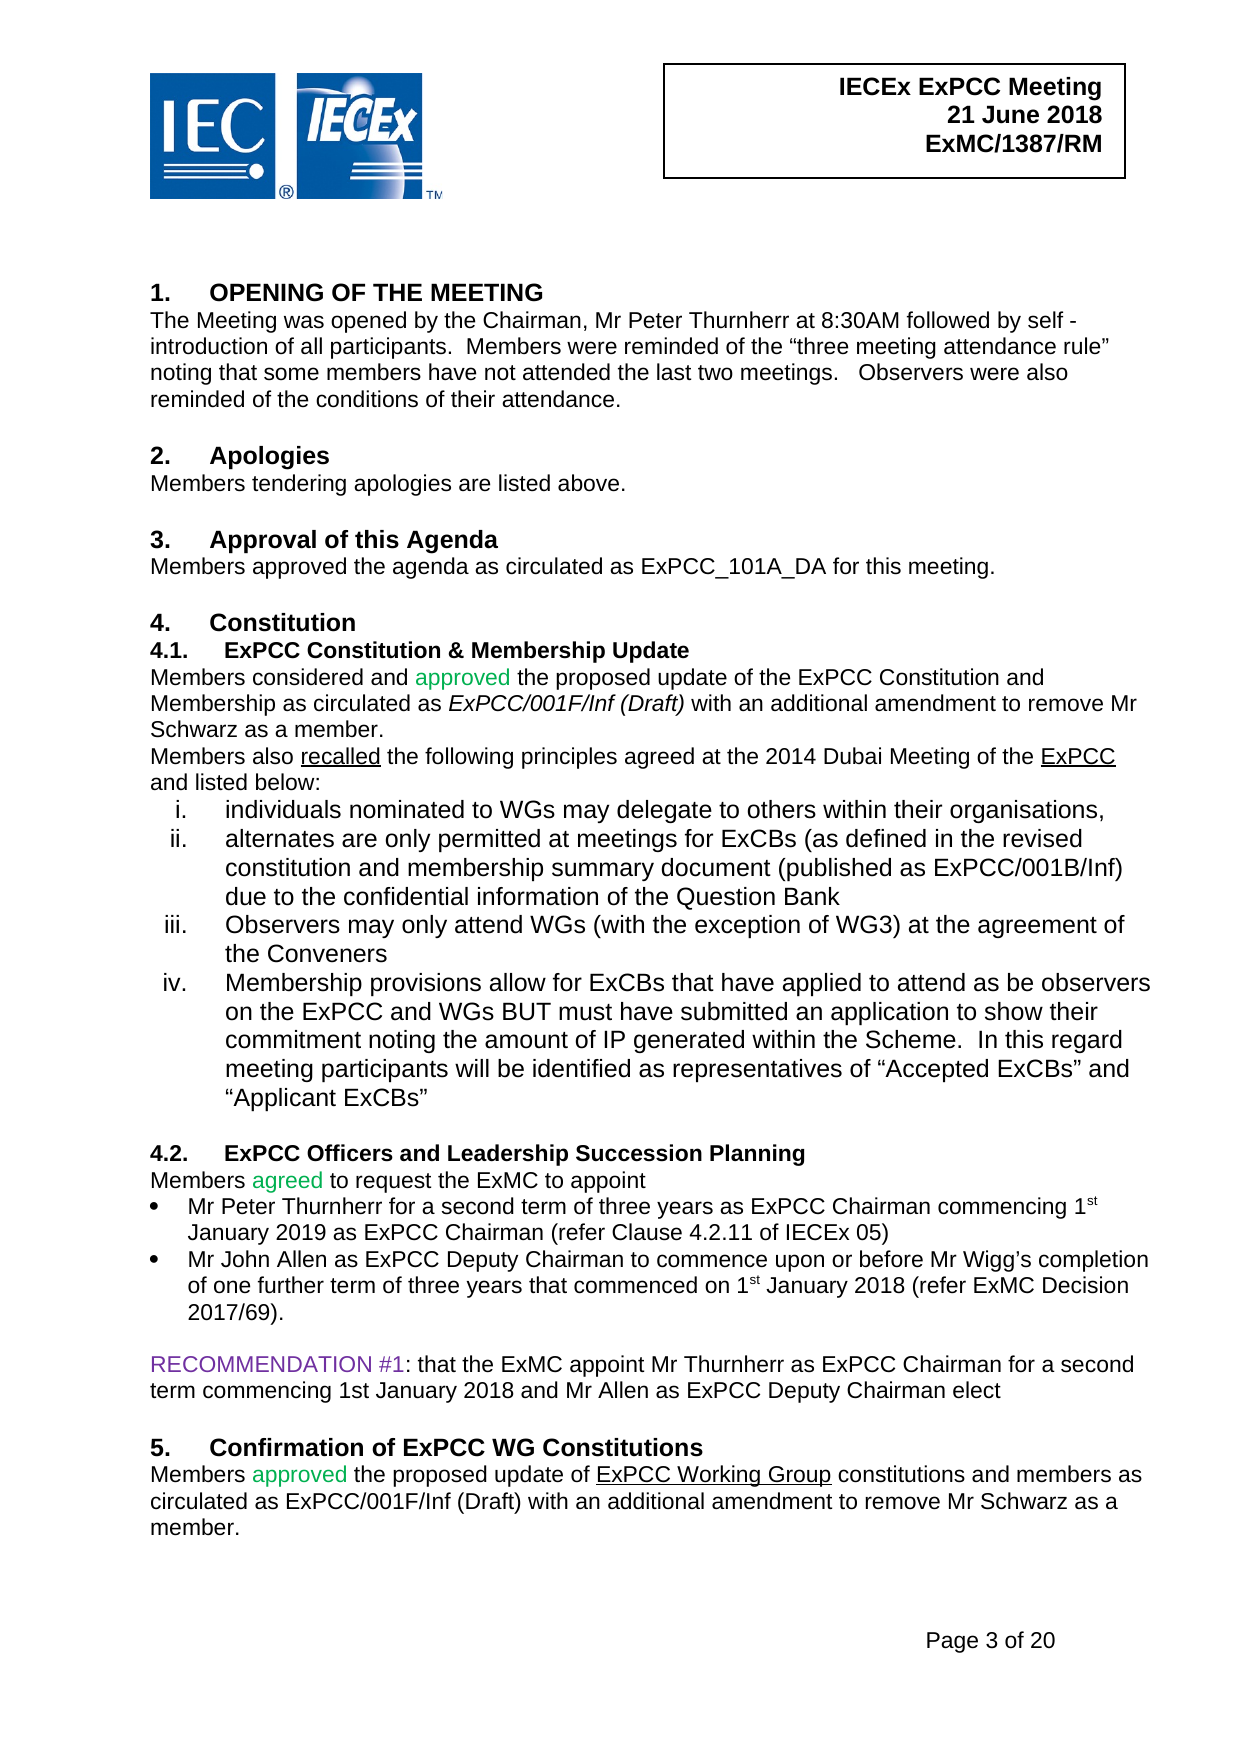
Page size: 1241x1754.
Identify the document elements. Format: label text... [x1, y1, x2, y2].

text ExPCC Constitution & Membership Update [150, 637, 1154, 663]
text Members considered and approved the proposed update of the ExPCC Constitution and Membership as circulated as ExPCC/001F/Inf (Draft) with an additional amendment to remove Mr Schwarz as a member. [150, 663, 1154, 743]
text Members approved the agenda as circulated as ExPCC_101A_DA for this meeting. [150, 553, 1154, 580]
text Confirmation of ExPCC WG Constitutions [150, 1433, 1154, 1461]
list Mr John Allen as ExPCC Deputy Chairman to commence upon or before Mr Wigg’s completion of one further term of three years that commenced on 1st January 2018 (refer ExMC Decision 2017/69). [150, 1246, 1154, 1325]
list Observers may only attend WGs (with the exception of WG3) at the agreement of the Conveners [187, 910, 1154, 968]
text Members tendering apologies are listed above. [150, 469, 1154, 496]
text Members agreed to request the ExMC to appoint [150, 1167, 1154, 1193]
text Members approved the proposed update of ExPCC Working Group constitutions and members as circulated as ExPCC/001F/Inf (Draft) with an additional amendment to remove Mr Schwarz as a member. [150, 1461, 1154, 1540]
list Mr Peter Thurnherr for a second term of three years as ExPCC Chairman commencing 1st January 2019 as ExPCC Chairman (refer Clause 4.2.11 of IECEx 05) [150, 1193, 1154, 1246]
text Constitution [150, 608, 1154, 637]
picture [150, 73, 443, 199]
list alternates are only permitted at meetings for ExCBs (as defined in the revised constitution and membership summary document (published as ExPCC/001B/Inf) due to the confidential information of the Question Bank [187, 824, 1154, 910]
text Approval of this Agenda [150, 524, 1154, 553]
text OPENING OF THE MEETING [150, 278, 1154, 307]
text The Meeting was opened by the Chairman, Mr Peter Thurnherr at 8:30AM followed by self -introduction of all participants. Members were reminded of the “three meeting attendance rule” noting that some members have not attended the last two meetings. Observers were also reminded of the conditions of their attendance. [150, 307, 1154, 412]
text RECOMMENDATION #1: that the ExMC appoint Mr Thurnherr as ExPCC Chairman for a second term commencing 1st January 2018 and Mr Allen as ExPCC Deputy Chairman elect [150, 1351, 1154, 1404]
list Membership provisions allow for ExCBs that have applied to attend as be observers on the ExPCC and WGs BUT must have submitted an application to show their commitment noting the amount of IP generated within the Scheme. In this regard meeting participants will be identified as representatives of “Accepted ExCBs” and “Applicant ExCBs” [187, 968, 1154, 1112]
text ExPCC Officers and Leadership Succession Planning [150, 1140, 1154, 1167]
text Apologies [150, 441, 1154, 469]
text Members also recalled the following principles agreed at the 2014 Dubai Meeting of the ExPCC and listed below: [150, 743, 1154, 795]
list individuals nominated to WGs may delegate to others within their organisations, [187, 795, 1154, 824]
